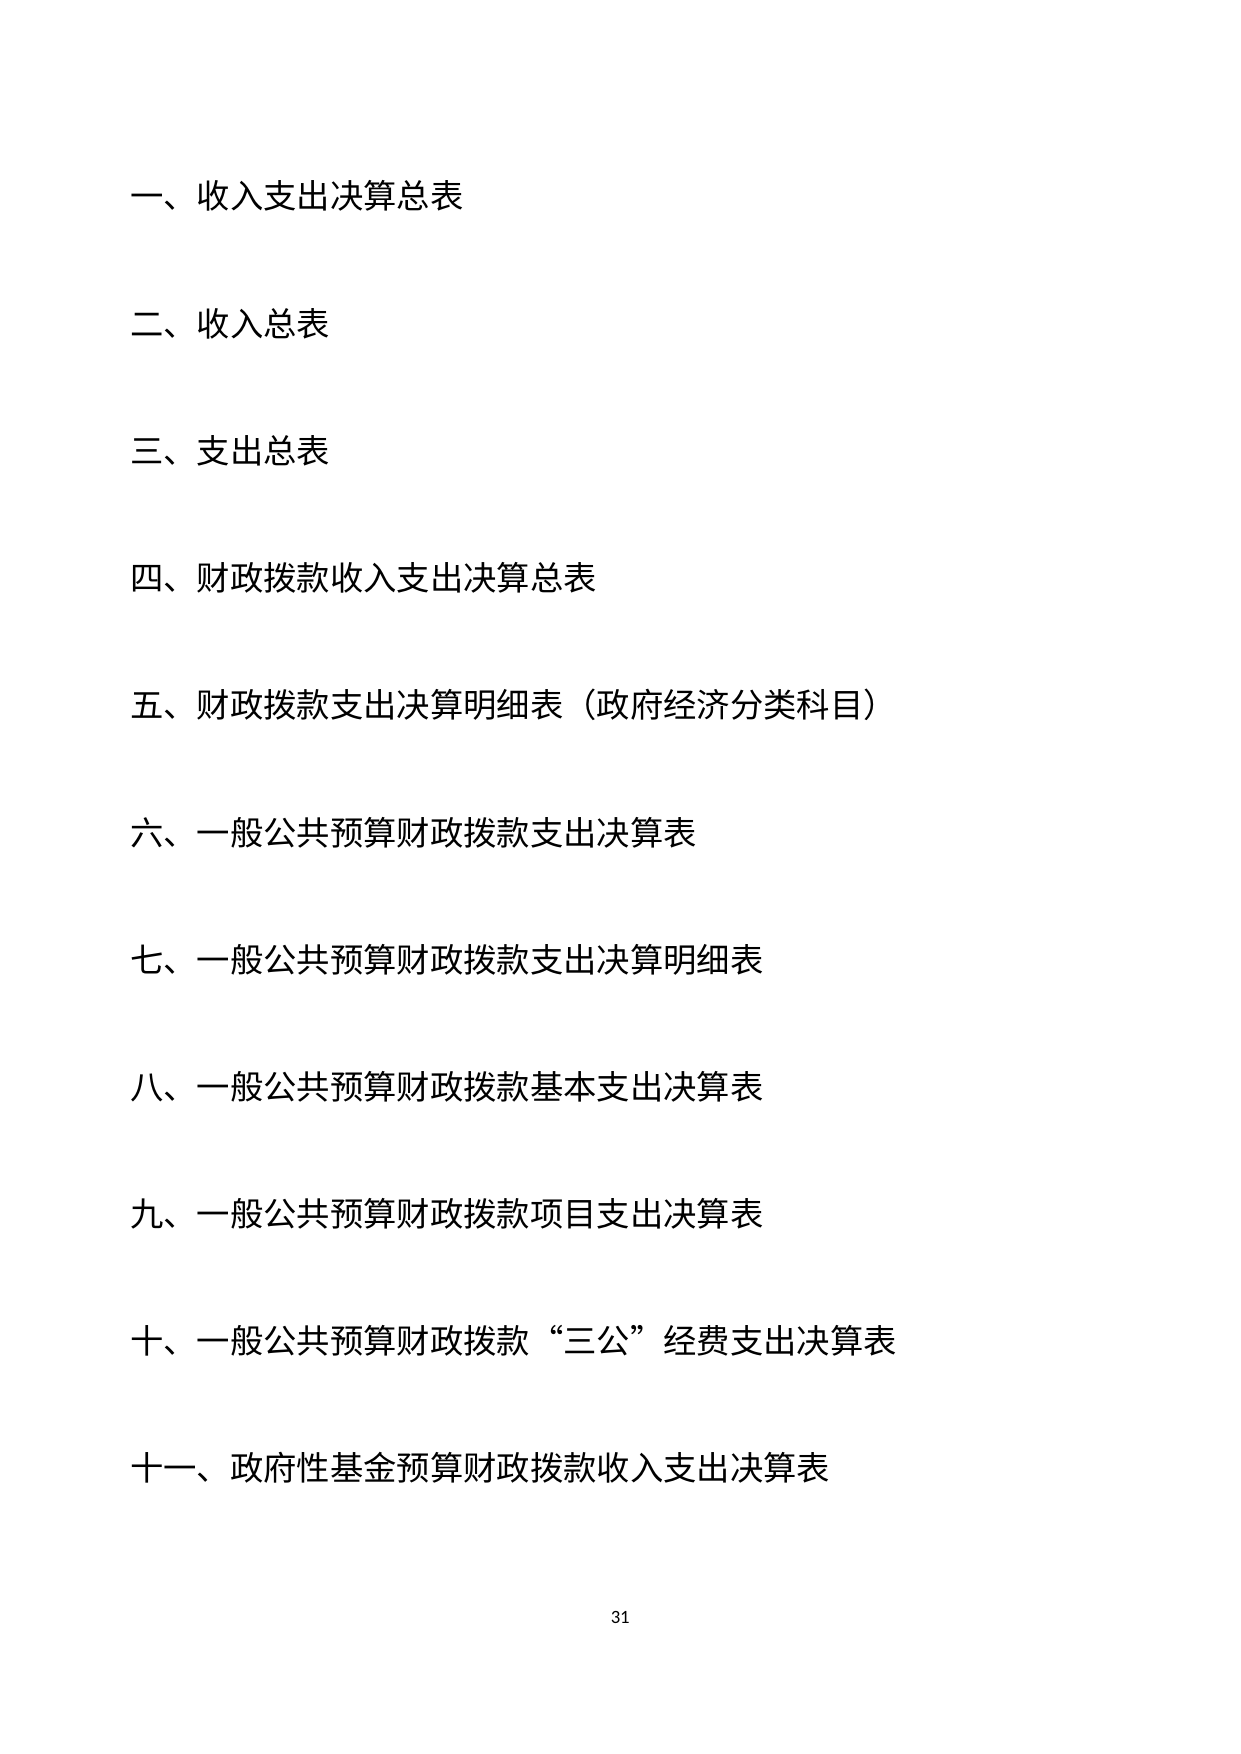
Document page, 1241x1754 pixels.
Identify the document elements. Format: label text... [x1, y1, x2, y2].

subtitle 九、一般公共预算财政拨款项目支出决算表 [130, 1179, 1110, 1244]
subtitle 四、财政拨款收入支出决算总表 [130, 543, 1110, 608]
subtitle 一、收入支出决算总表 [130, 162, 1110, 227]
subtitle 五、财政拨款支出决算明细表（政府经济分类科目） [130, 671, 1110, 736]
subtitle 七、一般公共预算财政拨款支出决算明细表 [130, 925, 1110, 990]
subtitle 三、支出总表 [130, 416, 1110, 481]
subtitle 十一、政府性基金预算财政拨款收入支出决算表 [130, 1434, 1110, 1499]
subtitle 六、一般公共预算财政拨款支出决算表 [130, 798, 1110, 863]
subtitle 十、一般公共预算财政拨款“三公”经费支出决算表 [130, 1307, 1110, 1372]
subtitle 八、一般公共预算财政拨款基本支出决算表 [130, 1052, 1110, 1117]
subtitle 二、收入总表 [130, 289, 1110, 354]
